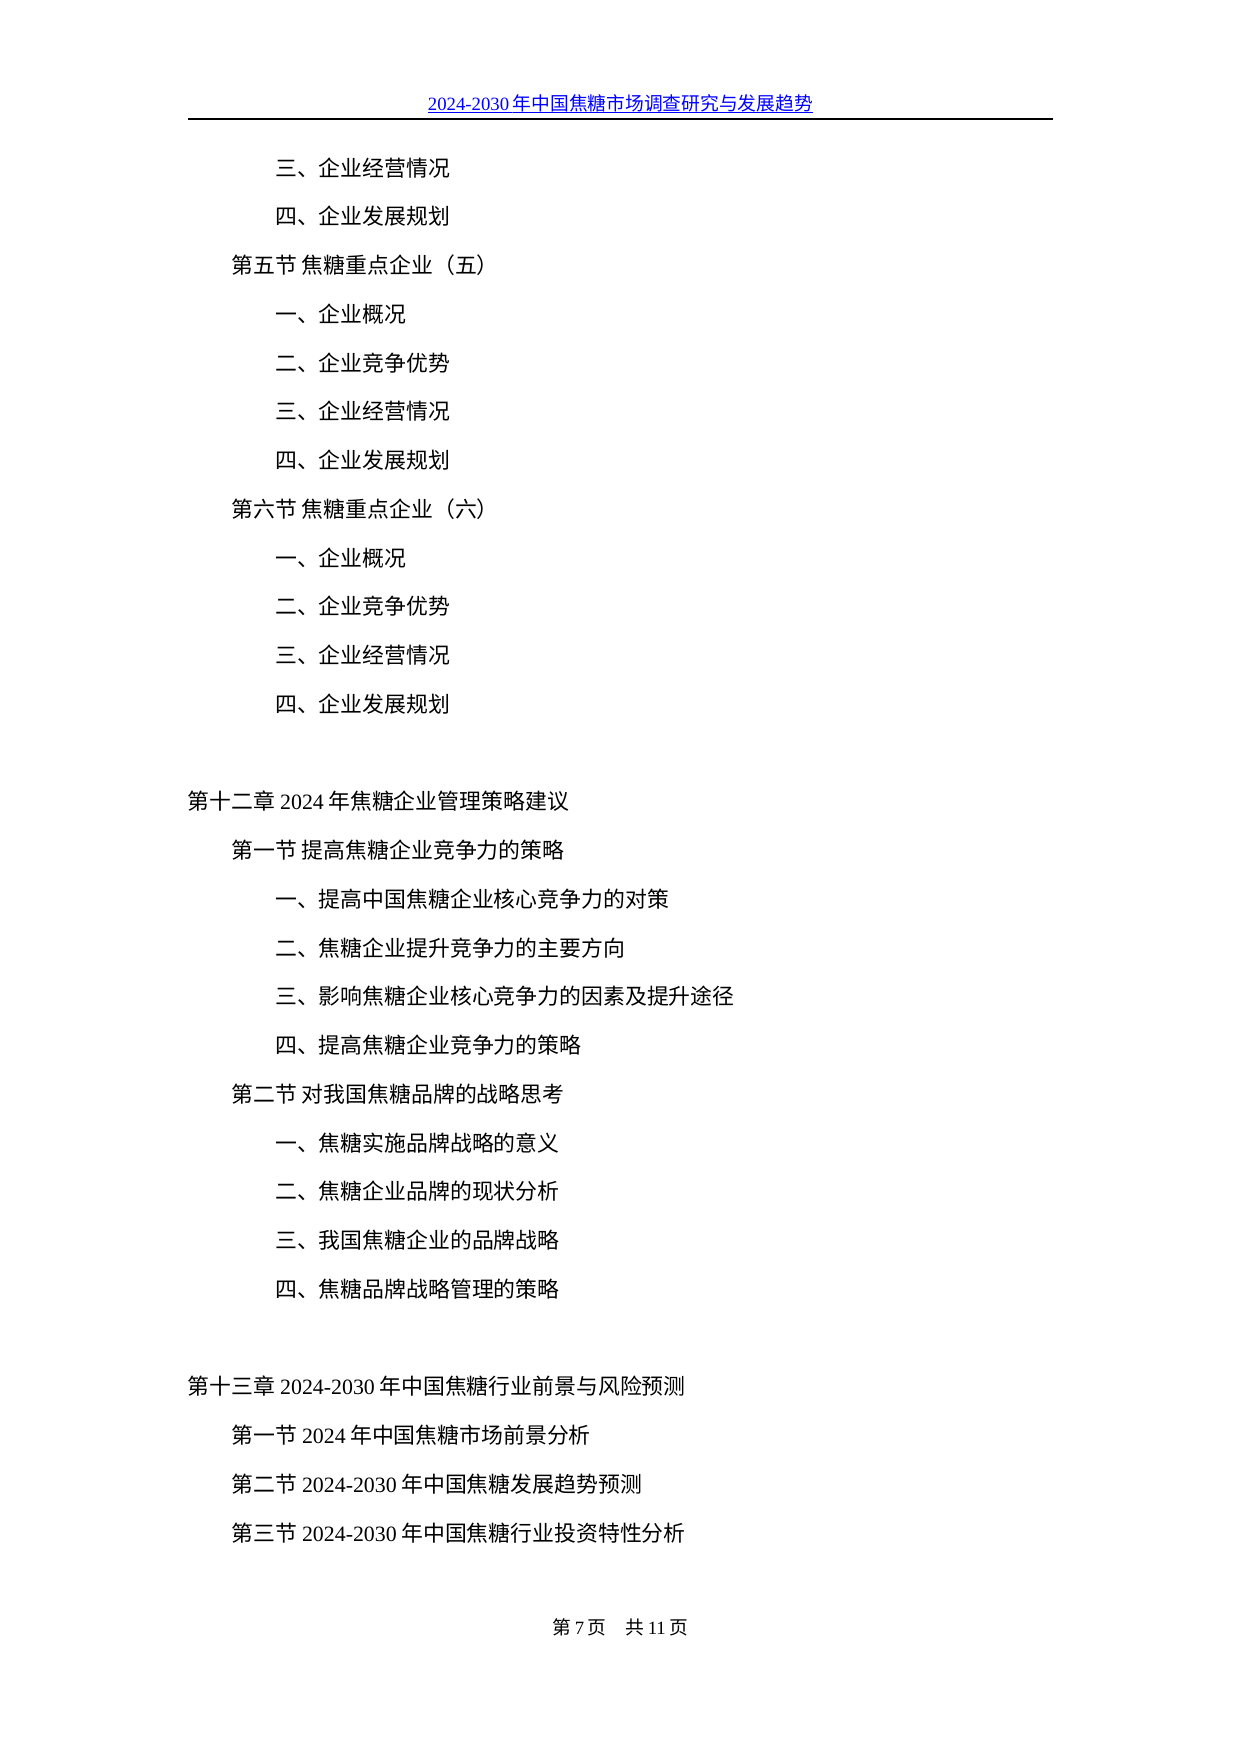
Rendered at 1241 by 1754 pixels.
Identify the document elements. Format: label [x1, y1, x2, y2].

text [187, 150, 1053, 1548]
